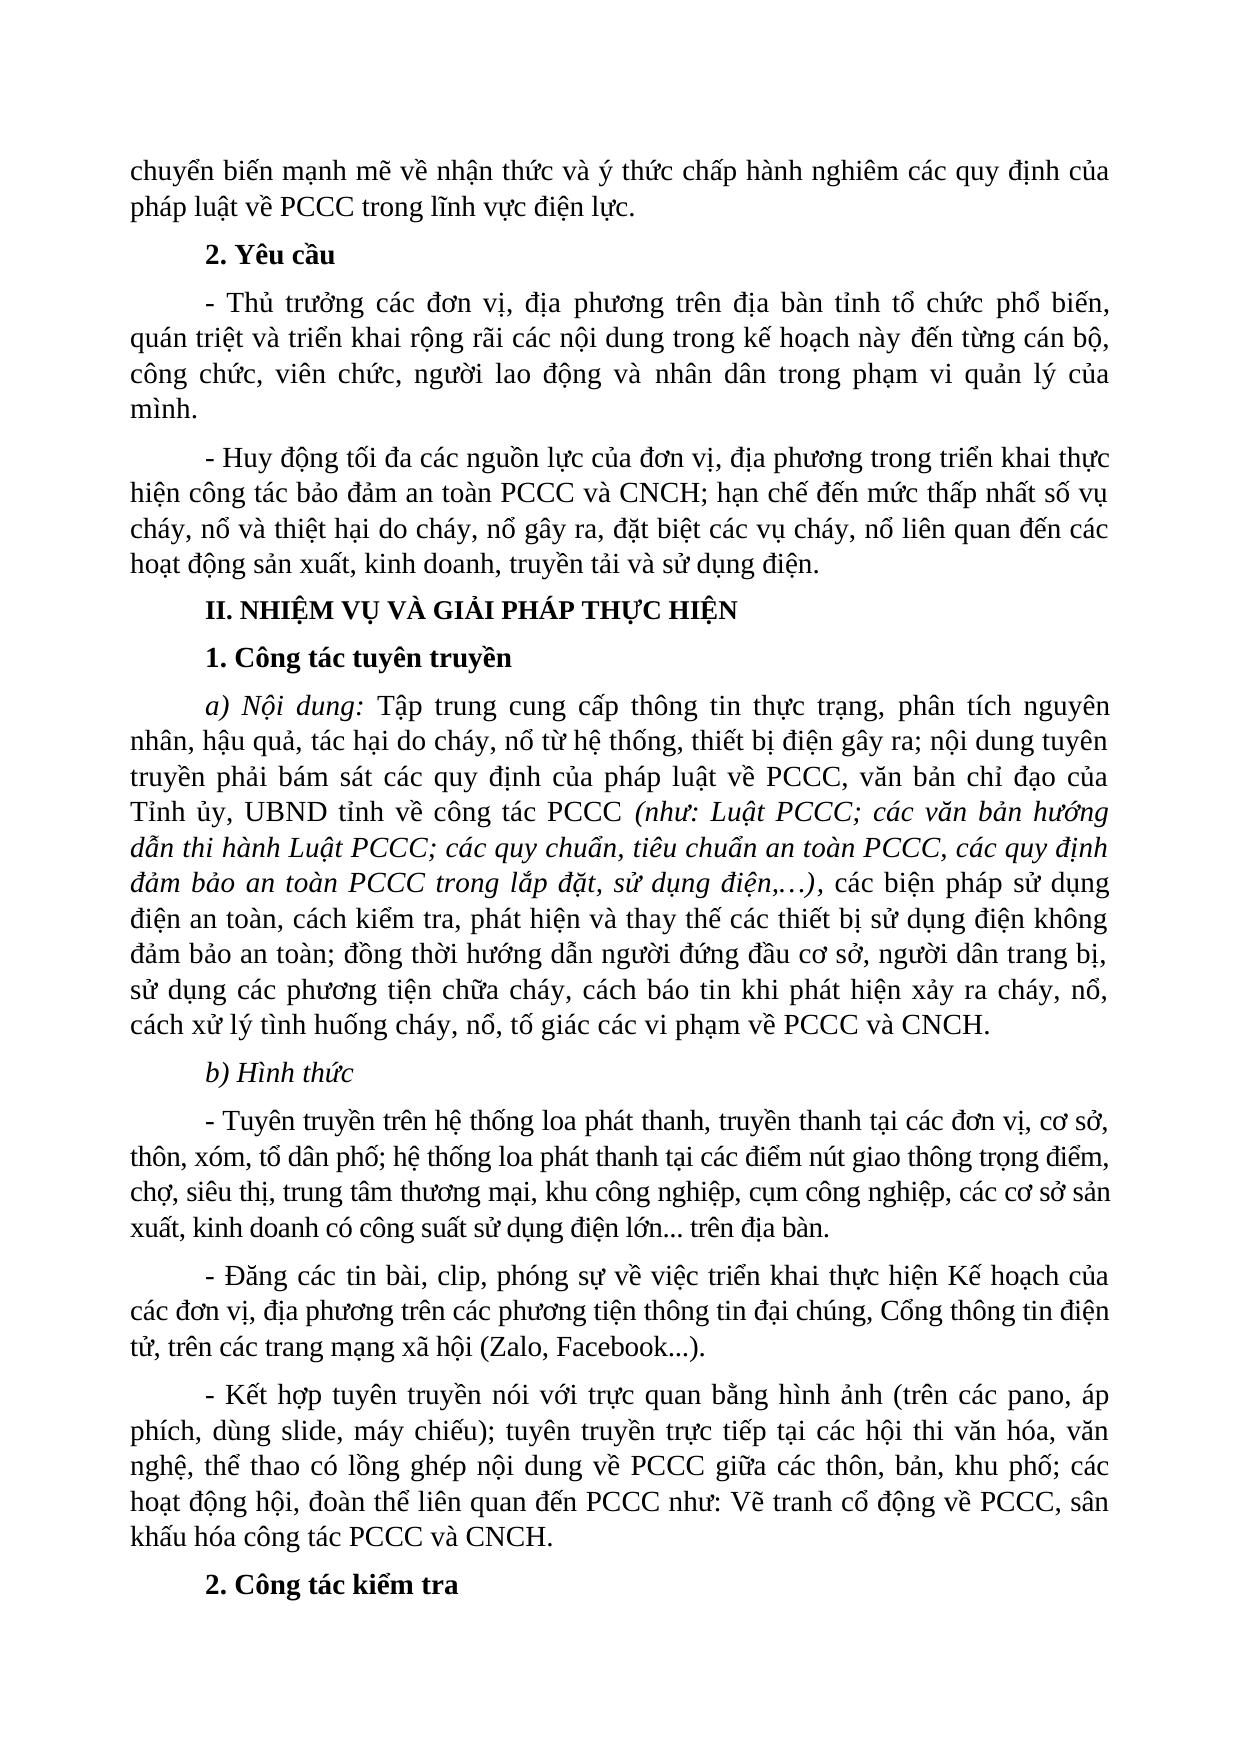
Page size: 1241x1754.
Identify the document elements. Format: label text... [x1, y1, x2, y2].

text a) Nội dung: Tập trung cung cấp thông tin thực trạng, phân tích nguyên nhân, hậu quả, tác hại do cháy, nổ từ hệ thống, thiết bị điện gây ra; nội dung tuyên truyền phải bám sát các quy định của pháp luật về PCCC, văn bản chỉ đạo của Tỉnh ủy, UBND tỉnh về công tác PCCC (như: Luật PCCC; các văn bản hướng dẫn thi hành Luật PCCC; các quy chuẩn, tiêu chuẩn an toàn PCCC, các quy định đảm bảo an toàn PCCC trong lắp đặt, sử dụng điện,…), các biện pháp sử dụng điện an toàn, cách kiểm tra, phát hiện và thay thế các thiết bị sử dụng điện không đảm bảo an toàn; đồng thời hướng dẫn người đứng đầu cơ sở, người dân trang bị, sử dụng các phương tiện chữa cháy, cách báo tin khi phát hiện xảy ra cháy, nổ, cách xử lý tình huống cháy, nổ, tố giác các vi phạm về PCCC và CNCH. [130, 688, 1110, 1041]
text - Đăng các tin bài, clip, phóng sự về việc triển khai thực hiện Kế hoạch của các đơn vị, địa phương trên các phương tiện thông tin đại chúng, Cổng thông tin điện tử, trên các trang mạng xã hội (Zalo, Facebook...). [130, 1258, 1110, 1294]
text 2. Công tác kiểm tra [130, 1567, 1110, 1601]
text II. NHIỆM VỤ VÀ GIẢI PHÁP THỰC HIỆN [130, 594, 1110, 625]
text - Tuyên truyền trên hệ thống loa phát thanh, truyền thanh tại các đơn vị, cơ sở, thôn, xóm, tổ dân phố; hệ thống loa phát thanh tại các điểm nút giao thông trọng điểm, chợ, siêu thị, trung tâm thương mại, khu công nghiệp, cụm công nghiệp, các cơ sở sản xuất, kinh doanh có công suất sử dụng điện lớn... trên địa bàn. [130, 1103, 1110, 1243]
text - Huy động tối đa các nguồn lực của đơn vị, địa phương trong triển khai thực hiện công tác bảo đảm an toàn PCCC và CNCH; hạn chế đến mức thấp nhất số vụ cháy, nổ và thiệt hại do cháy, nổ gây ra, đặt biệt các vụ cháy, nổ liên quan đến các hoạt động sản xuất, kinh doanh, truyền tải và sử dụng điện. [130, 440, 1110, 580]
text - Kết hợp tuyên truyền nói với trực quan bằng hình ảnh (trên các pano, áp phích, dùng slide, máy chiếu); tuyên truyền trực tiếp tại các hội thi văn hóa, văn nghệ, thể thao có lồng ghép nội dung về PCCC giữa các thôn, bản, khu phố; các hoạt động hội, đoàn thể liên quan đến PCCC như: Vẽ tranh cổ động về PCCC, sân khấu hóa công tác PCCC và CNCH. [130, 1377, 1110, 1553]
text 2. Yêu cầu [130, 237, 1110, 271]
text 1. Công tác tuyên truyền [130, 640, 1110, 673]
text - Đăng các tin bài, clip, phóng sự về việc triển khai thực hiện Kế hoạch của các đơn vị, địa phương trên các phương tiện thông tin đại chúng, Cổng thông tin điện tử, trên các trang mạng xã hội (Zalo, Facebook...). [130, 1327, 1110, 1363]
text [130, 153, 1110, 223]
text b) Hình thức [130, 1055, 1110, 1089]
text - Thủ trưởng các đơn vị, địa phương trên địa bàn tỉnh tổ chức phổ biến, quán triệt và triển khai rộng rãi các nội dung trong kế hoạch này đến từng cán bộ, công chức, viên chức, người lao động và nhân dân trong phạm vi quản lý của mình. [130, 285, 1110, 425]
